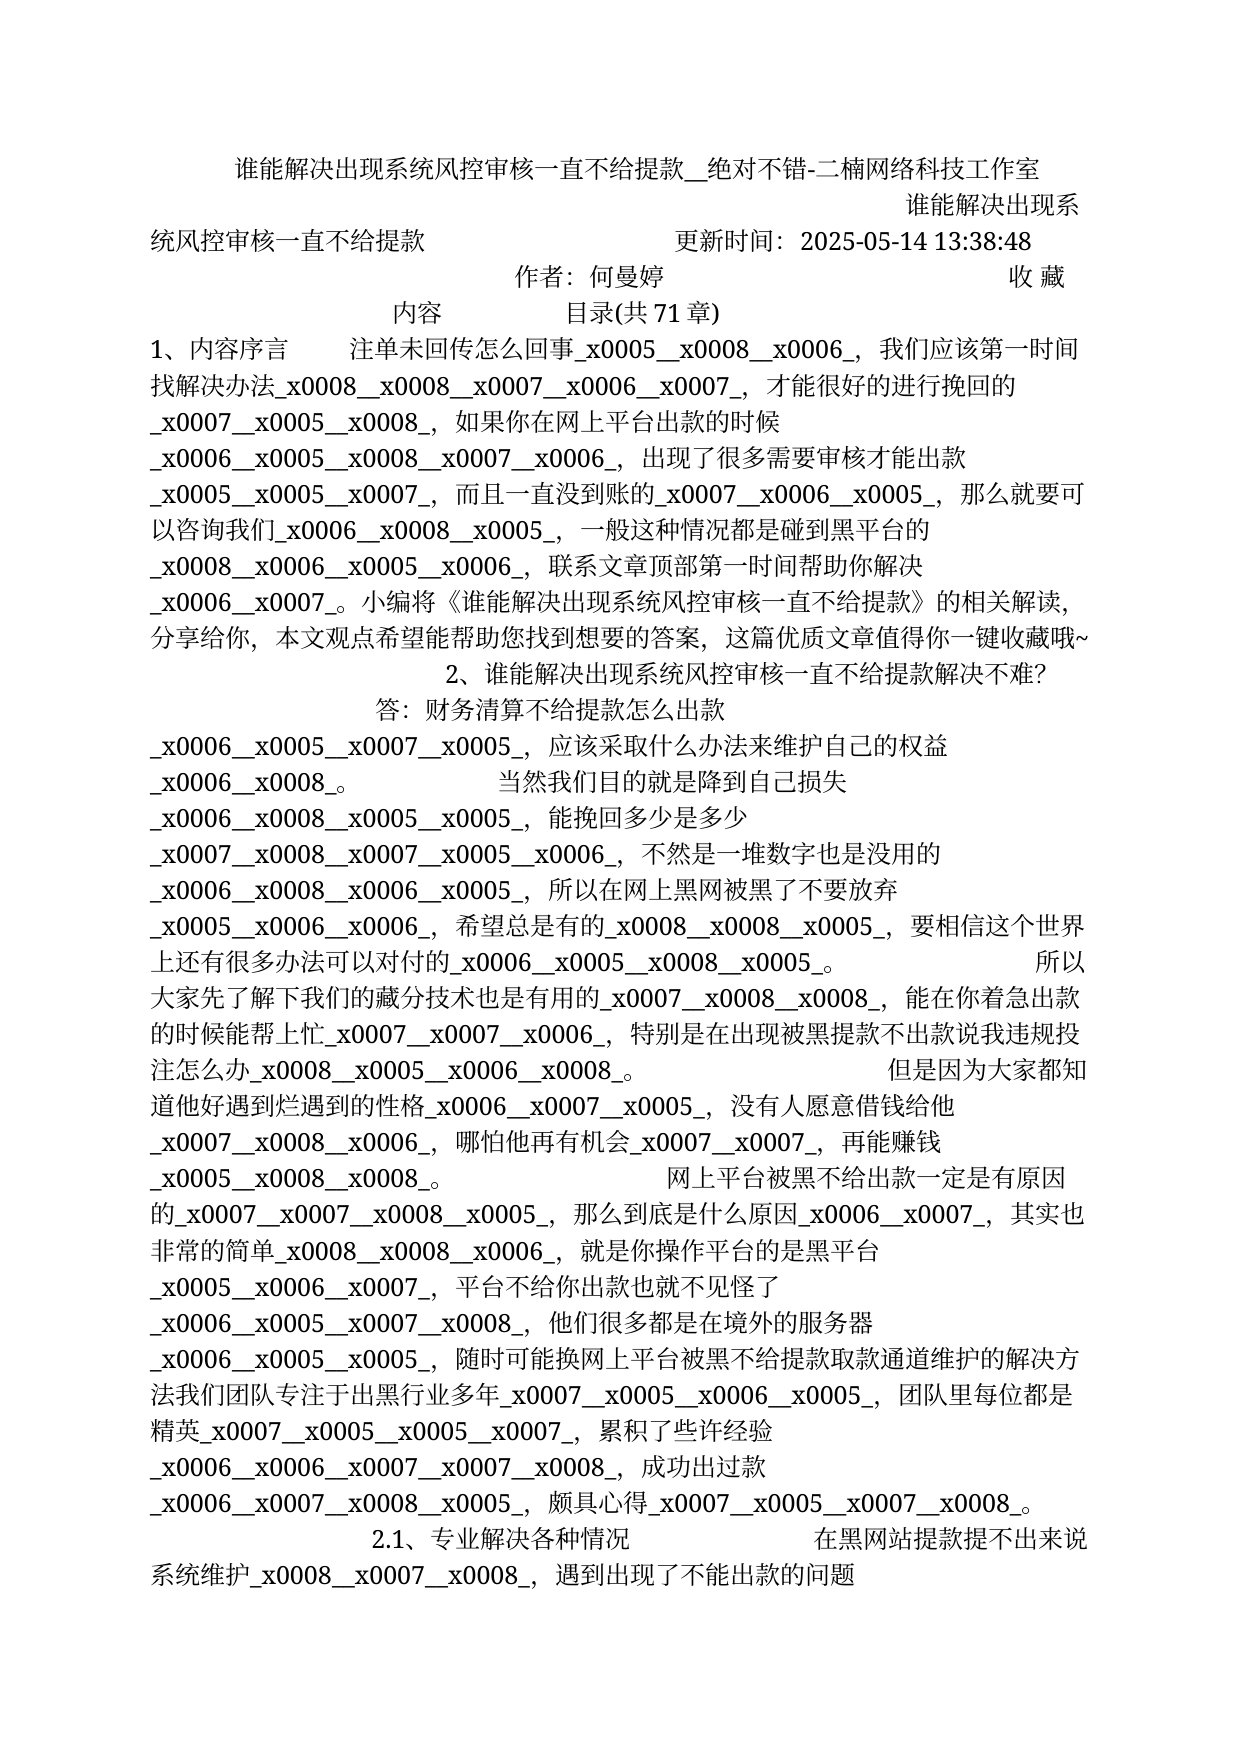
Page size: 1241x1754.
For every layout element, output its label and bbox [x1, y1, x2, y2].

text [150, 150, 1090, 1592]
